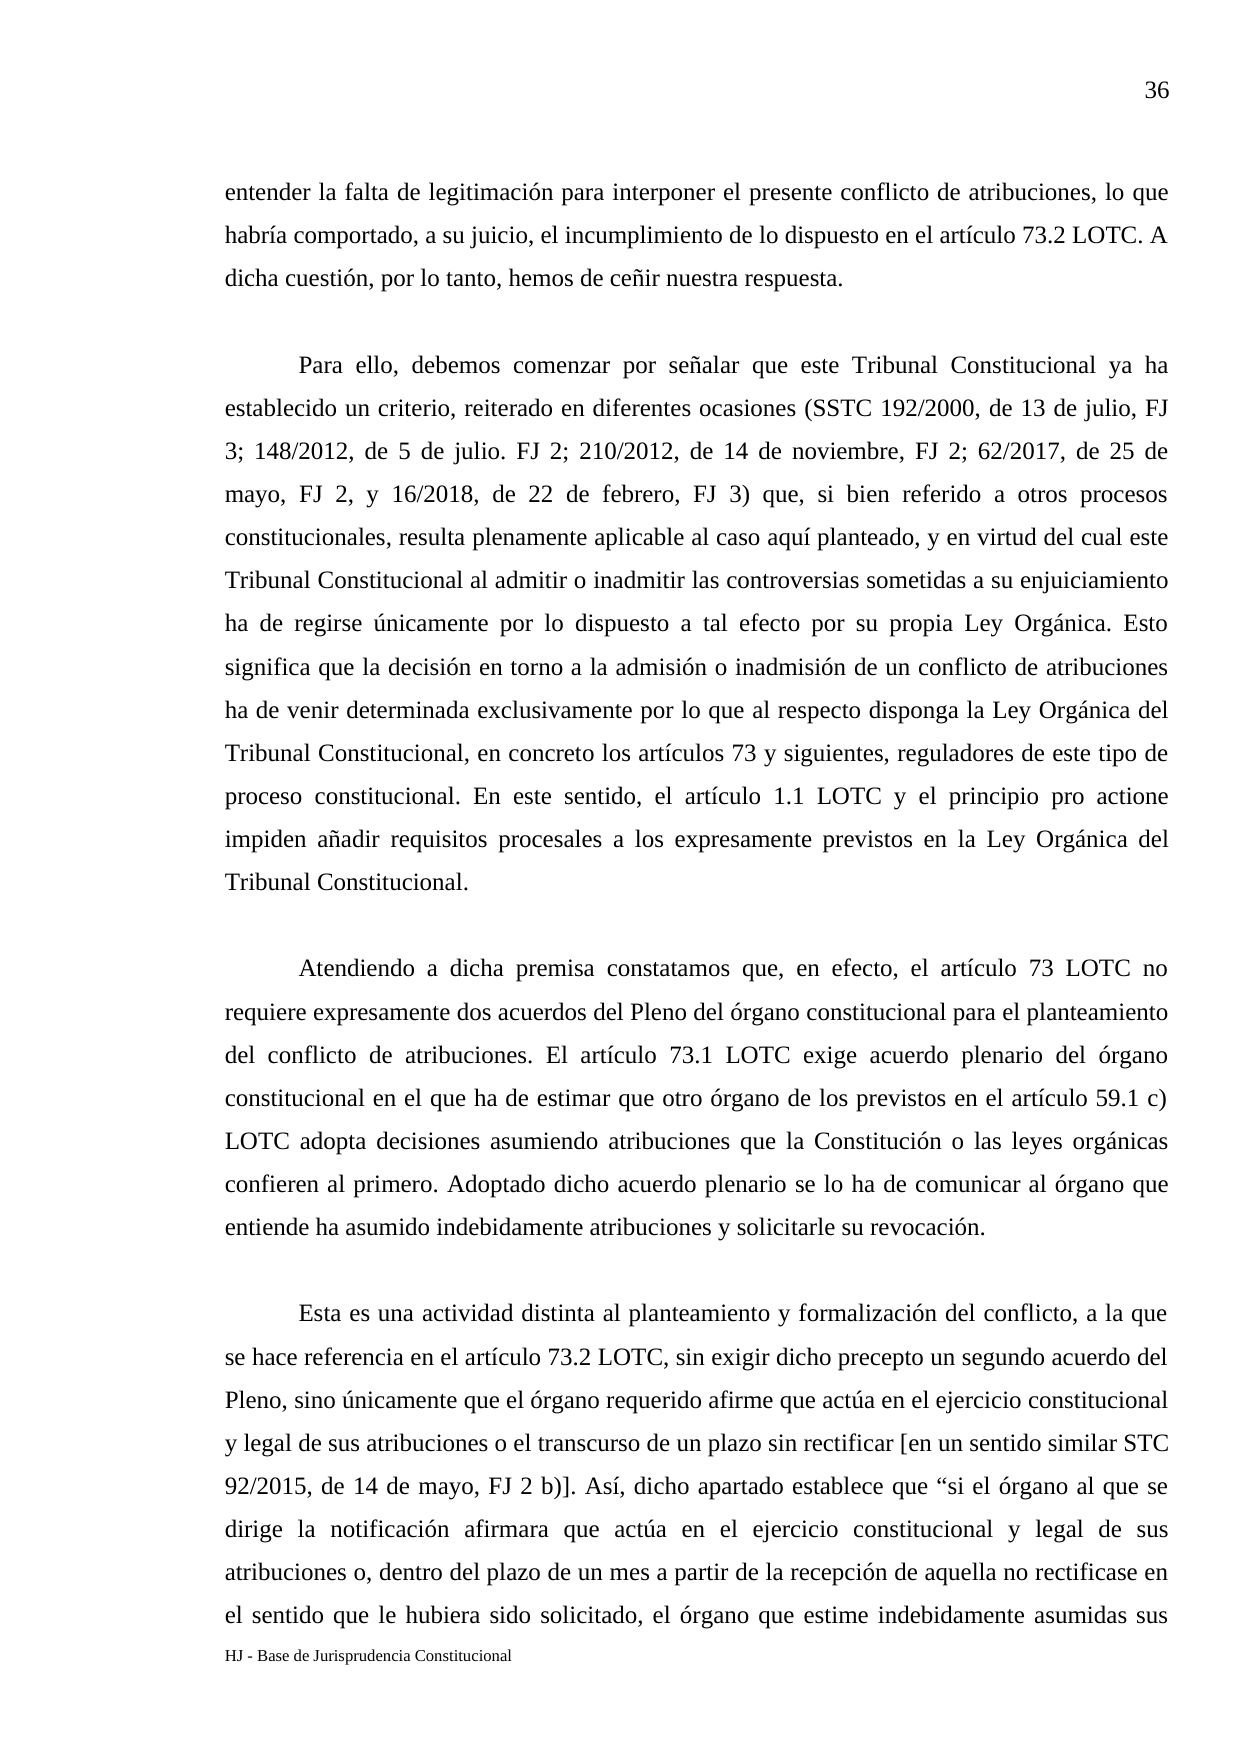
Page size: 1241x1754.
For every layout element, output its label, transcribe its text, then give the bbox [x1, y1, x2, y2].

text Para ello, debemos comenzar por señalar que este Tribunal Constitucional ya ha establecido un criterio, reiterado en diferentes ocasiones (SSTC 192/2000, de 13 de julio, FJ 3; 148/2012, de 5 de julio. FJ 2; 210/2012, de 14 de noviembre, FJ 2; 62/2017, de 25 de mayo, FJ 2, y 16/2018, de 22 de febrero, FJ 3) que, si bien referido a otros procesos constitucionales, resulta plenamente aplicable al caso aquí planteado, y en virtud del cual este Tribunal Constitucional al admitir o inadmitir las controversias sometidas a su enjuiciamiento ha de regirse únicamente por lo dispuesto a tal efecto por su propia Ley Orgánica. Esto significa que la decisión en torno a la admisión o inadmisión de un conflicto de atribuciones ha de venir determinada exclusivamente por lo que al respecto disponga la Ley Orgánica del Tribunal Constitucional, en concreto los artículos 73 y siguientes, reguladores de este tipo de proceso constitucional. En este sentido, el artículo 1.1 LOTC y el principio pro actione impiden añadir requisitos procesales a los expresamente previstos en la Ley Orgánica del Tribunal Constitucional. [224, 350, 1169, 896]
text Atendiendo a dicha premisa constatamos que, en efecto, el artículo 73 LOTC no requiere expresamente dos acuerdos del Pleno del órgano constitucional para el planteamiento del conflicto de atribuciones. El artículo 73.1 LOTC exige acuerdo plenario del órgano constitucional en el que ha de estimar que otro órgano de los previstos en el artículo 59.1 c) LOTC adopta decisiones asumiendo atribuciones que la Constitución o las leyes orgánicas confieren al primero. Adoptado dicho acuerdo plenario se lo ha de comunicar al órgano que entiende ha asumido indebidamente atribuciones y solicitarle su revocación. [224, 953, 1169, 1241]
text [224, 1298, 1169, 1629]
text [224, 177, 1169, 292]
